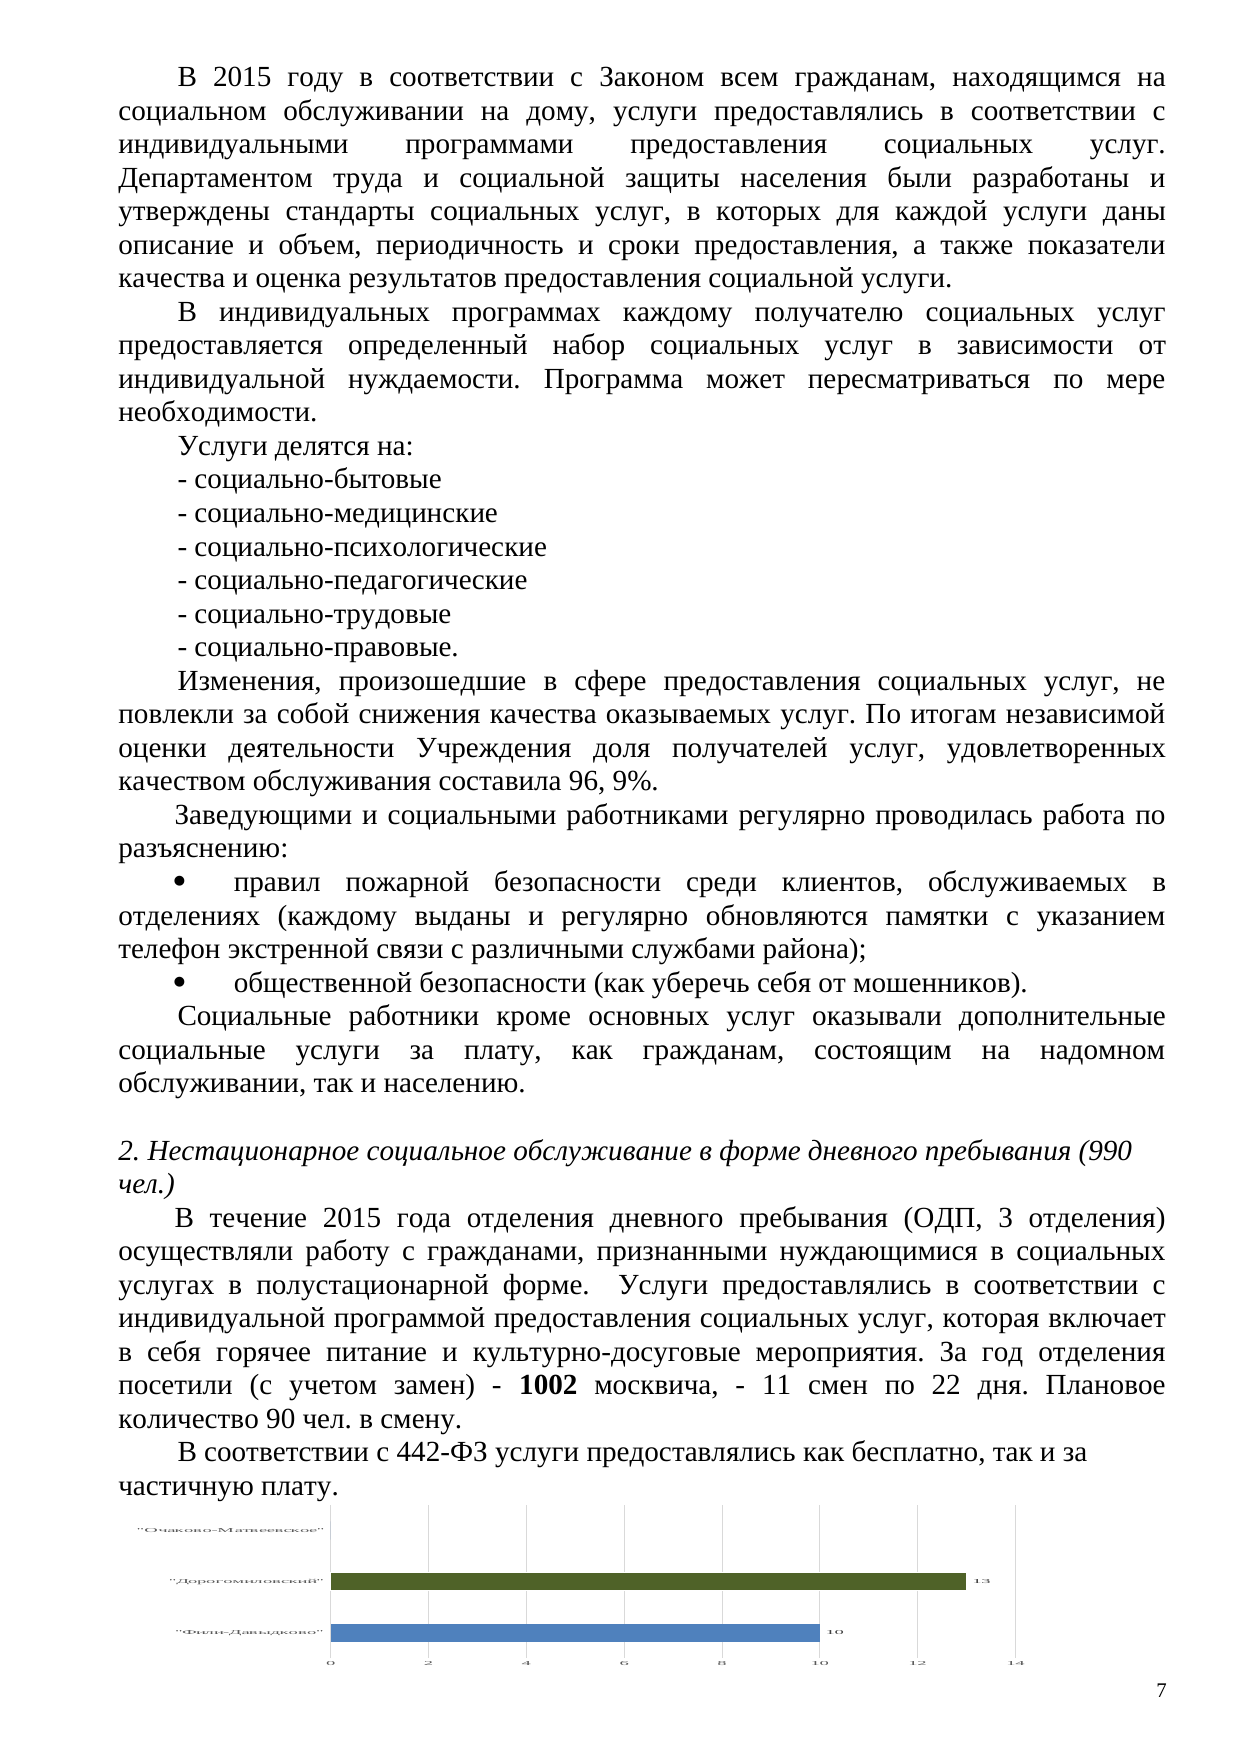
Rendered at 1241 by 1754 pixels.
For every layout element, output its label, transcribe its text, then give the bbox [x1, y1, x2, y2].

text - социально-правовые. [118, 629, 1167, 663]
text - социально-педагогические [118, 562, 1167, 596]
text 2. Нестационарное социальное обслуживание в форме дневного пребывания (990 чел.) [118, 1133, 1167, 1200]
text Изменения, произошедшие в сфере предоставления социальных услуг, не повлекли за собой снижения качества оказываемых услуг. По итогам независимой оценки деятельности Учреждения доля получателей услуг, удовлетворенных качеством обслуживания составила 96, 9%. [118, 663, 1167, 797]
text Заведующими и социальными работниками регулярно проводилась работа по разъяснению: [118, 797, 1167, 864]
text В индивидуальных программах каждому получателю социальных услуг предоставляется определенный набор социальных услуг в зависимости от индивидуальной нуждаемости. Программа может пересматриваться по мере необходимости. [118, 294, 1167, 428]
text Услуги делятся на: [118, 428, 1167, 462]
text В соответствии с 442-ФЗ услуги предоставлялись как бесплатно, так и за частичную плату. [118, 1434, 1167, 1670]
text - социально-психологические [118, 529, 1167, 562]
text В течение 2015 года отделения дневного пребывания (ОДП, 3 отделения) осуществляли работу с гражданами, признанными нуждающимися в социальных услугах в полустационарной форме. Услуги предоставлялись в соответствии с индивидуальной программой предоставления социальных услуг, которая включает в себя горячее питание и культурно-досуговые мероприятия. За год отделения посетили (с учетом замен) - 1002 москвича, - 11 смен по 22 дня. Плановое количество 90 чел. в смену. [118, 1200, 1167, 1434]
text Социальные работники кроме основных услуг оказывали дополнительные социальные услуги за плату, как гражданам, состоящим на надомном обслуживании, так и населению. [118, 998, 1167, 1099]
text - социально-бытовые [118, 462, 1167, 495]
text - социально-медицинские [118, 495, 1167, 529]
text В 2015 году в соответствии с Законом всем гражданам, находящимся на социальном обслуживании на дому, услуги предоставлялись в соответствии с индивидуальными программами предоставления социальных услуг. Департаментом труда и социальной защиты населения были разработаны и утверждены стандарты социальных услуг, в которых для каждой услуги даны описание и объем, периодичность и сроки предоставления, а также показатели качества и оценка результатов предоставления социальной услуги. [118, 59, 1167, 294]
list правил пожарной безопасности среди клиентов, обслуживаемых в отделениях (каждому выданы и регулярно обновляются памятки с указанием телефон экстренной связи с различными службами района); [118, 864, 1167, 965]
text - социально-трудовые [118, 596, 1167, 629]
list общественной безопасности (как уберечь себя от мошенников). [118, 965, 1167, 998]
